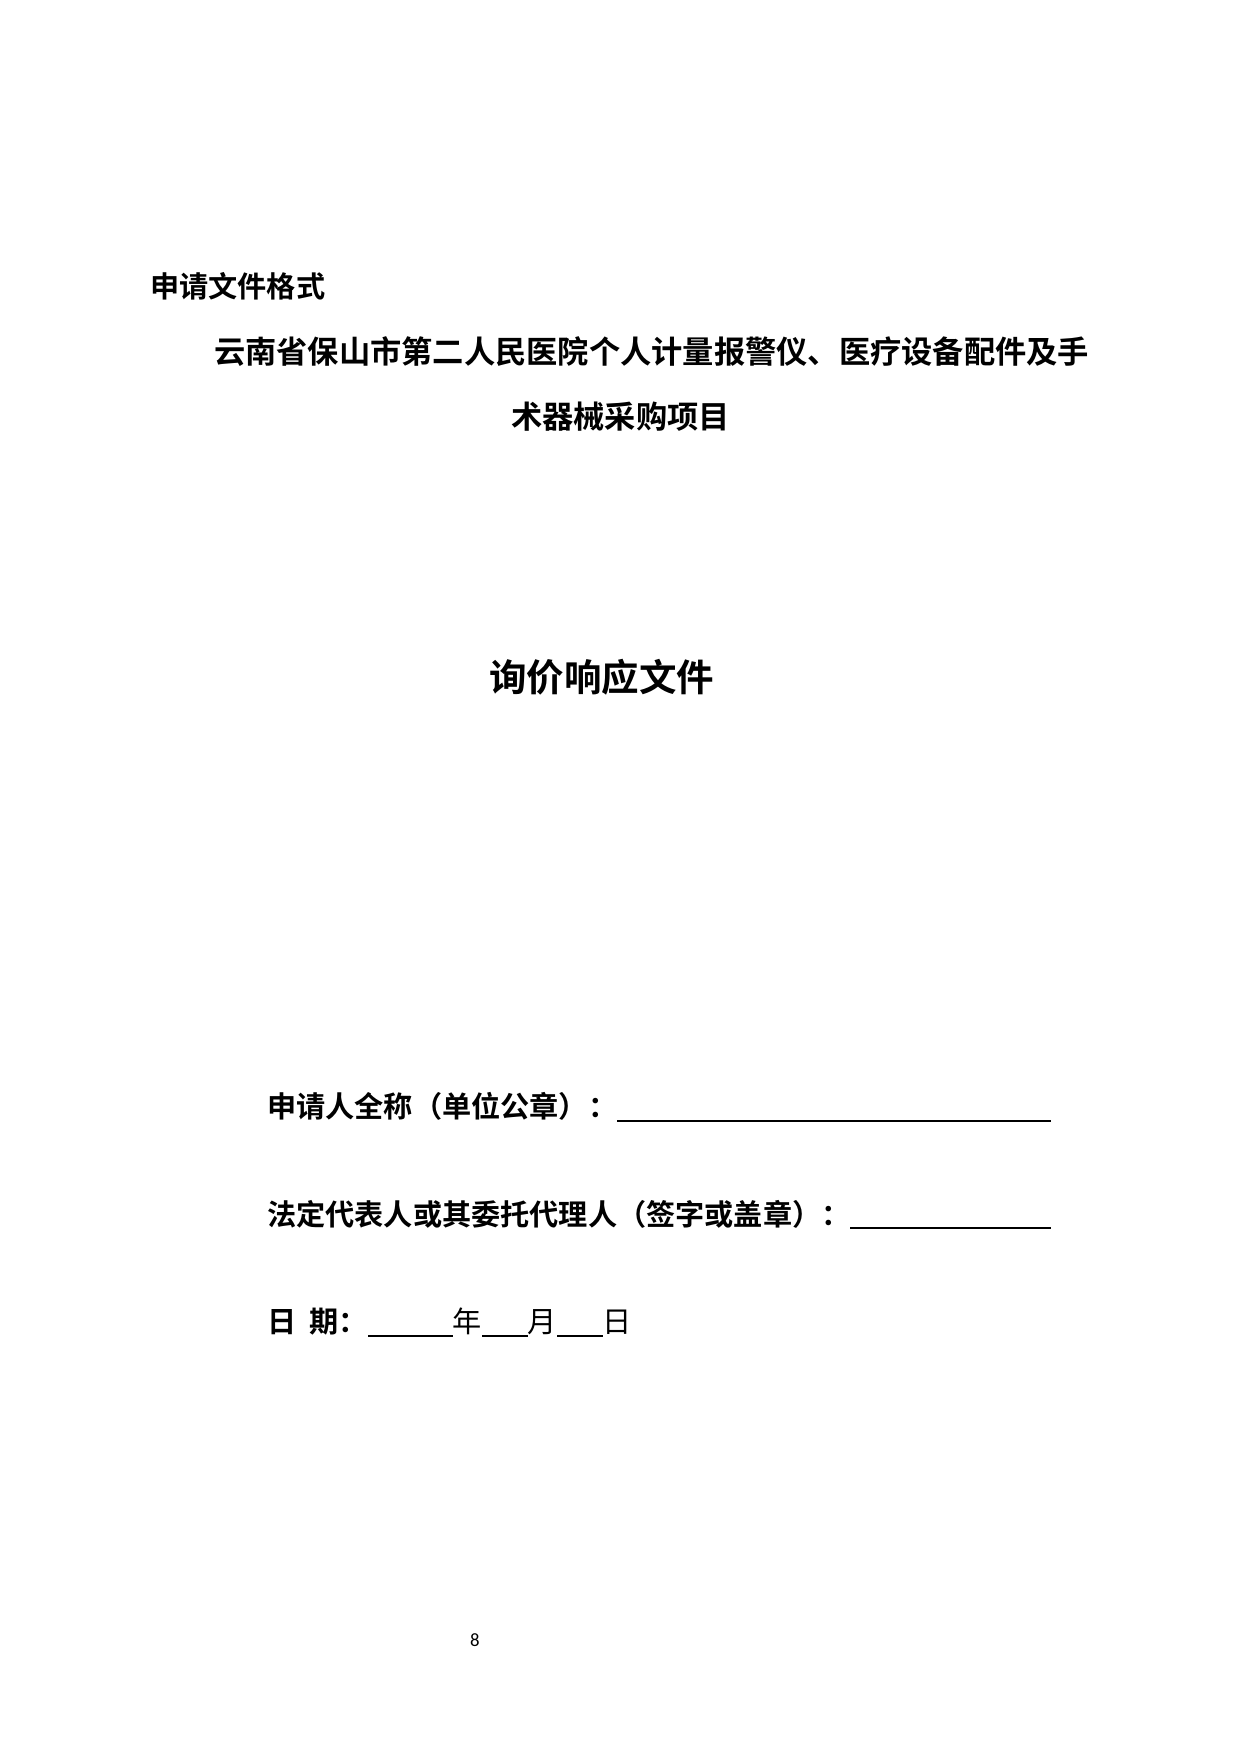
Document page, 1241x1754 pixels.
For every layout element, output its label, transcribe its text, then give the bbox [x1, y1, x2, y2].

text 云南省保山市第二人民医院个人计量报警仪、医疗设备配件及手术器械采购项目 [150, 318, 1090, 448]
text 申请人全称（单位公章）： [150, 1072, 1090, 1137]
text 法定代表人或其委托代理人（签字或盖章）： [150, 1180, 1090, 1245]
text 询价响应文件 [150, 643, 1090, 708]
text 日 期： 年 月 日 [150, 1287, 1090, 1352]
text 申请文件格式 [150, 253, 1058, 318]
